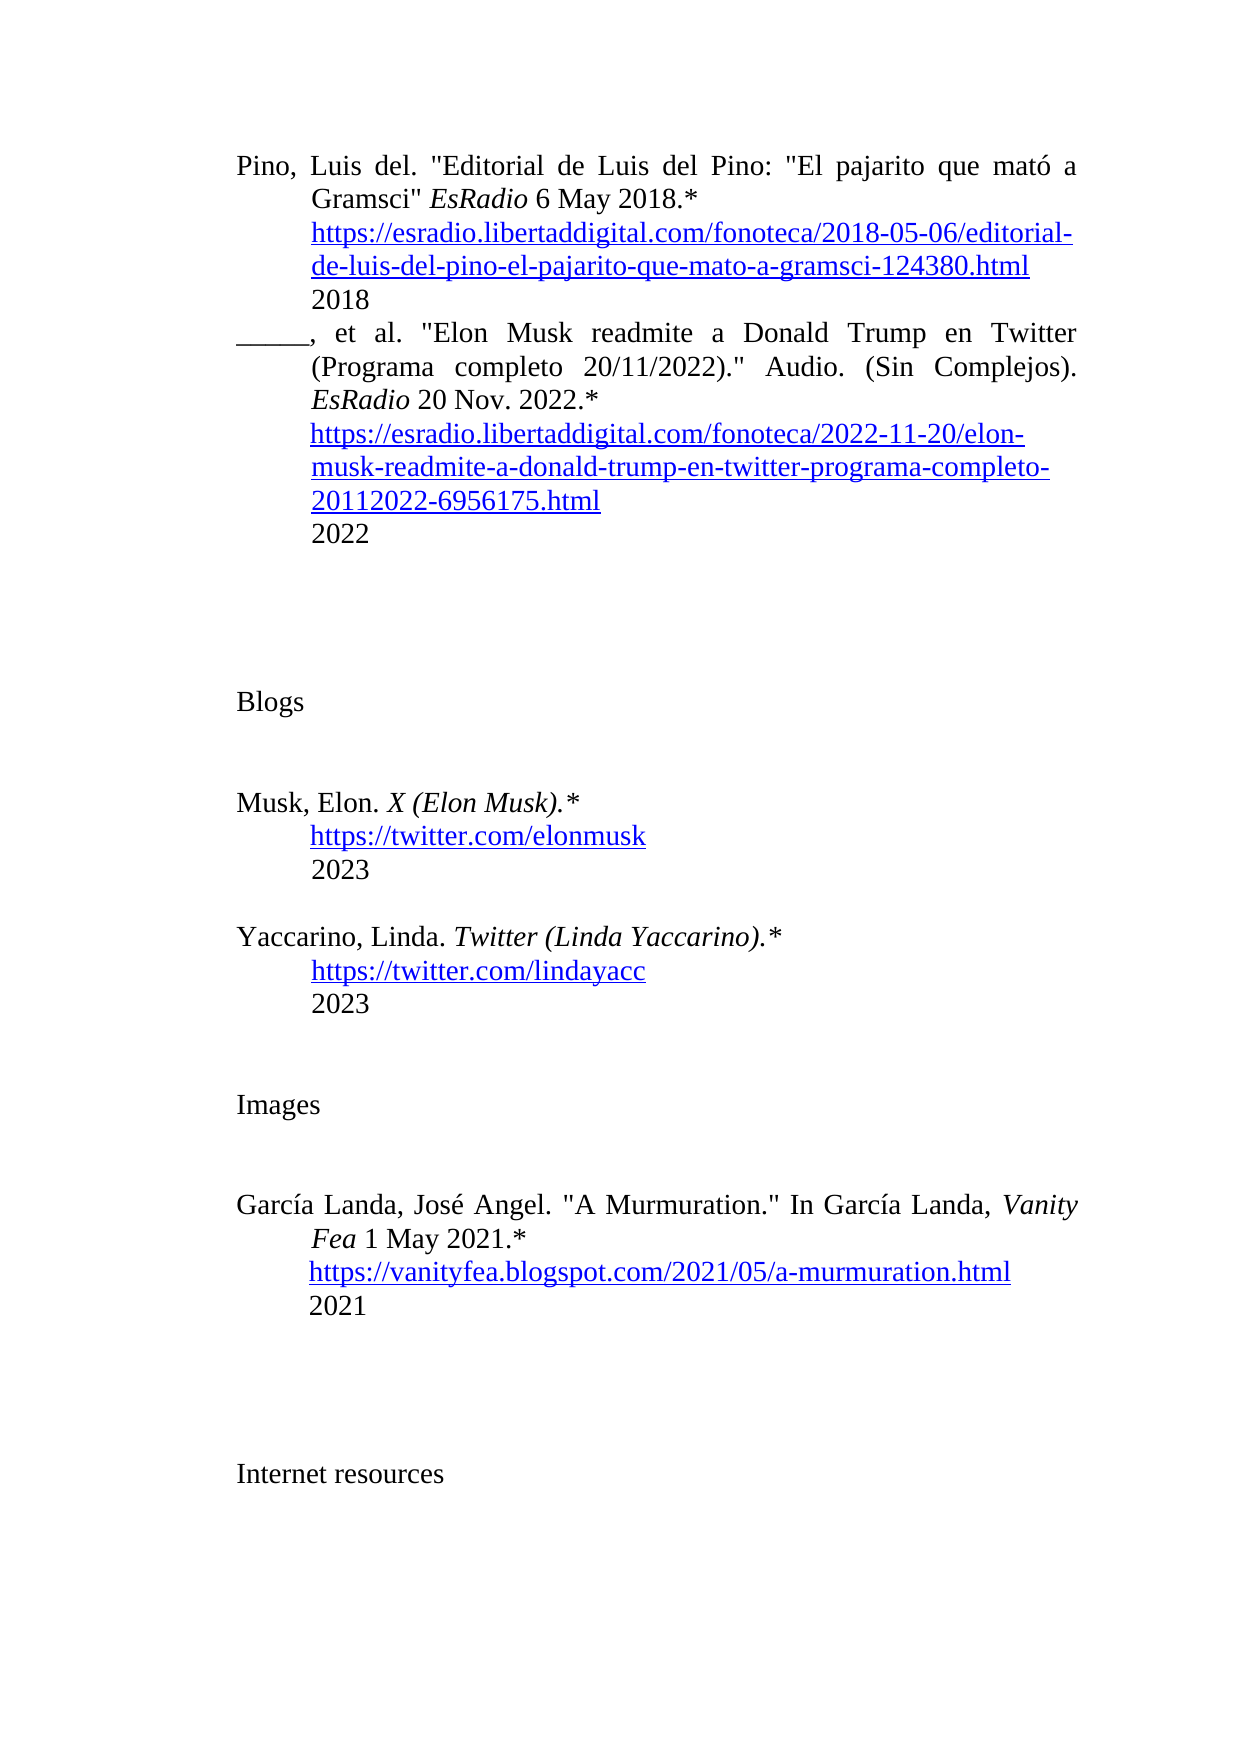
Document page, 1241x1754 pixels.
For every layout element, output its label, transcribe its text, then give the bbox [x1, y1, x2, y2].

text https://vanityfea.blogspot.com/2021/05/a-murmuration.html [309, 1254, 1078, 1288]
text Musk, Elon. X (Elon Musk).* [236, 785, 1078, 818]
text _____, et al. "Elon Musk readmite a Donald Trump en Twitter (Programa completo 20/11/2022)." Audio. (Sin Complejos). EsRadio 20 Nov. 2022.* [236, 315, 1078, 416]
text https://esradio.libertaddigital.com/fonoteca/2018-05-06/editorial-de-luis-del-pino-el-pajarito-que-mato-a-gramsci-124380.html [236, 215, 1078, 282]
text 2022 [236, 517, 1078, 550]
text 2023 [236, 852, 1078, 886]
text Images [236, 1087, 1078, 1120]
text Blogs [236, 684, 1078, 718]
text 2023 [236, 986, 1078, 1020]
text https://twitter.com/elonmusk [310, 818, 1078, 852]
text 2018 [236, 282, 1078, 315]
text 2021 [309, 1288, 1078, 1322]
text Pino, Luis del. "Editorial de Luis del Pino: "El pajarito que mató a Gramsci" EsRadio 6 May 2018.* [236, 148, 1078, 215]
text Yaccarino, Linda. Twitter (Linda Yaccarino).* [236, 919, 1078, 953]
text Internet resources [236, 1456, 1078, 1489]
text García Landa, José Angel. "A Murmuration." In García Landa, Vanity Fea 1 May 2021.* [236, 1187, 1078, 1254]
text https://esradio.libertaddigital.com/fonoteca/2022-11-20/elon-musk-readmite-a-donald-trump-en-twitter-programa-completo-20112022-6956175.html [310, 416, 1078, 517]
text https://twitter.com/lindayacc [236, 953, 1078, 986]
